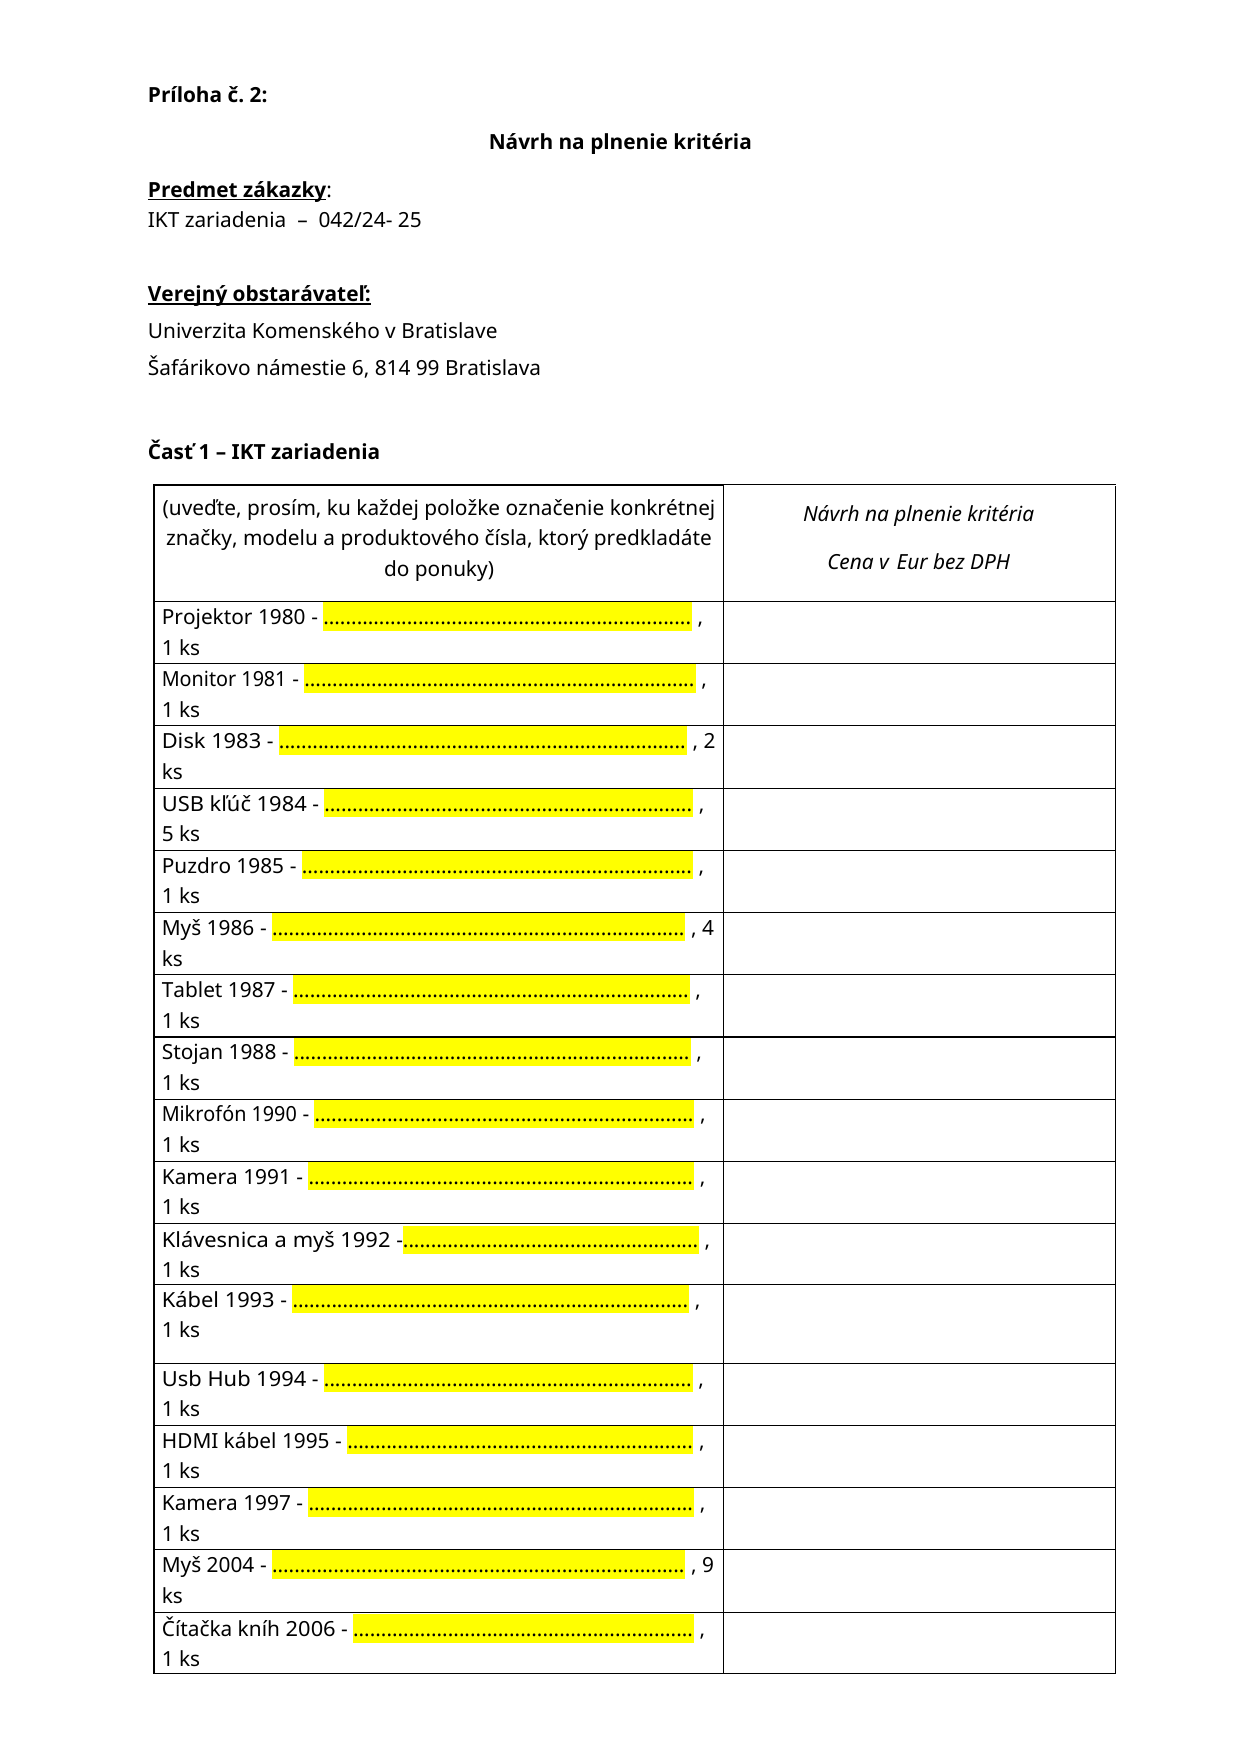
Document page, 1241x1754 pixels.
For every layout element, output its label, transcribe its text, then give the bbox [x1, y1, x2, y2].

table_cell Myš 2004 - .......................................................................... , 9 ks [155, 1550, 723, 1612]
table_cell [724, 602, 1115, 663]
table_cell [724, 1364, 1115, 1425]
table_cell [724, 1285, 1115, 1363]
text Šafárikovo námestie 6, 814 99 Bratislava [148, 353, 1093, 381]
table_cell [724, 913, 1115, 974]
table_cell Čítačka kníh 2006 - ............................................................. , 1 ks [155, 1613, 723, 1673]
table_cell Mikrofón 1990 - .................................................................... , 1 ks [155, 1100, 723, 1161]
table_cell [724, 1224, 1115, 1284]
table_cell Myš 1986 - .......................................................................... , 4 ks [155, 913, 723, 974]
text Časť 1 – IKT zariadenia [148, 437, 1093, 465]
text Verejný obstarávateľ: [148, 279, 1093, 307]
table_cell Projektor 1980 - .................................................................. , 1 ks [155, 602, 723, 663]
table_cell Monitor 1981 - ...................................................................... , 1 ks [155, 664, 723, 725]
text IKT zariadenia – 042/24- 25 [148, 205, 1093, 234]
table_cell [724, 1038, 1115, 1098]
table_header Návrh na plnenie kritéria Cena v Eur bez DPH [724, 485, 1116, 601]
table_cell Kamera 1997 - ..................................................................... , 1 ks [155, 1488, 723, 1549]
table_cell [724, 726, 1115, 788]
table_cell [724, 1613, 1115, 1673]
table_cell Disk 1983 - ......................................................................... , 2 ks [155, 726, 723, 788]
table_cell [724, 1488, 1115, 1549]
table_cell [724, 664, 1115, 725]
table_cell [724, 1162, 1115, 1223]
table_cell Stojan 1988 - ....................................................................... , 1 ks [155, 1038, 723, 1098]
table_cell [724, 975, 1115, 1036]
table_cell Tablet 1987 - ....................................................................... , 1 ks [155, 975, 723, 1036]
table_cell Kábel 1993 - ....................................................................... , 1 ks [155, 1285, 723, 1363]
text Príloha č. 2: [148, 80, 1093, 108]
table_cell Puzdro 1985 - ...................................................................... , 1 ks [155, 851, 723, 912]
text Návrh na plnenie kritéria [148, 127, 1093, 156]
table_cell [724, 1100, 1115, 1161]
text Univerzita Komenského v Bratislave [148, 316, 1093, 344]
table_cell Kamera 1991 - ..................................................................... , 1 ks [155, 1162, 723, 1223]
table_cell HDMI kábel 1995 - .............................................................. , 1 ks [155, 1426, 723, 1487]
table_cell Usb Hub 1994 - .................................................................. , 1 ks [155, 1364, 723, 1425]
table_cell USB kľúč 1984 - .................................................................. , 5 ks [155, 789, 723, 850]
table_cell [724, 789, 1115, 850]
text Predmet zákazky: [148, 175, 1093, 203]
table_cell Klávesnica a myš 1992 -..................................................... , 1 ks [155, 1224, 723, 1284]
table_header (uveďte, prosím, ku každej položke označenie konkrétnej značky, modelu a produktového čísla, ktorý predkladáte do ponuky) [155, 486, 723, 601]
table_cell [724, 851, 1115, 912]
table_cell [724, 1426, 1115, 1487]
table_cell [724, 1550, 1115, 1612]
